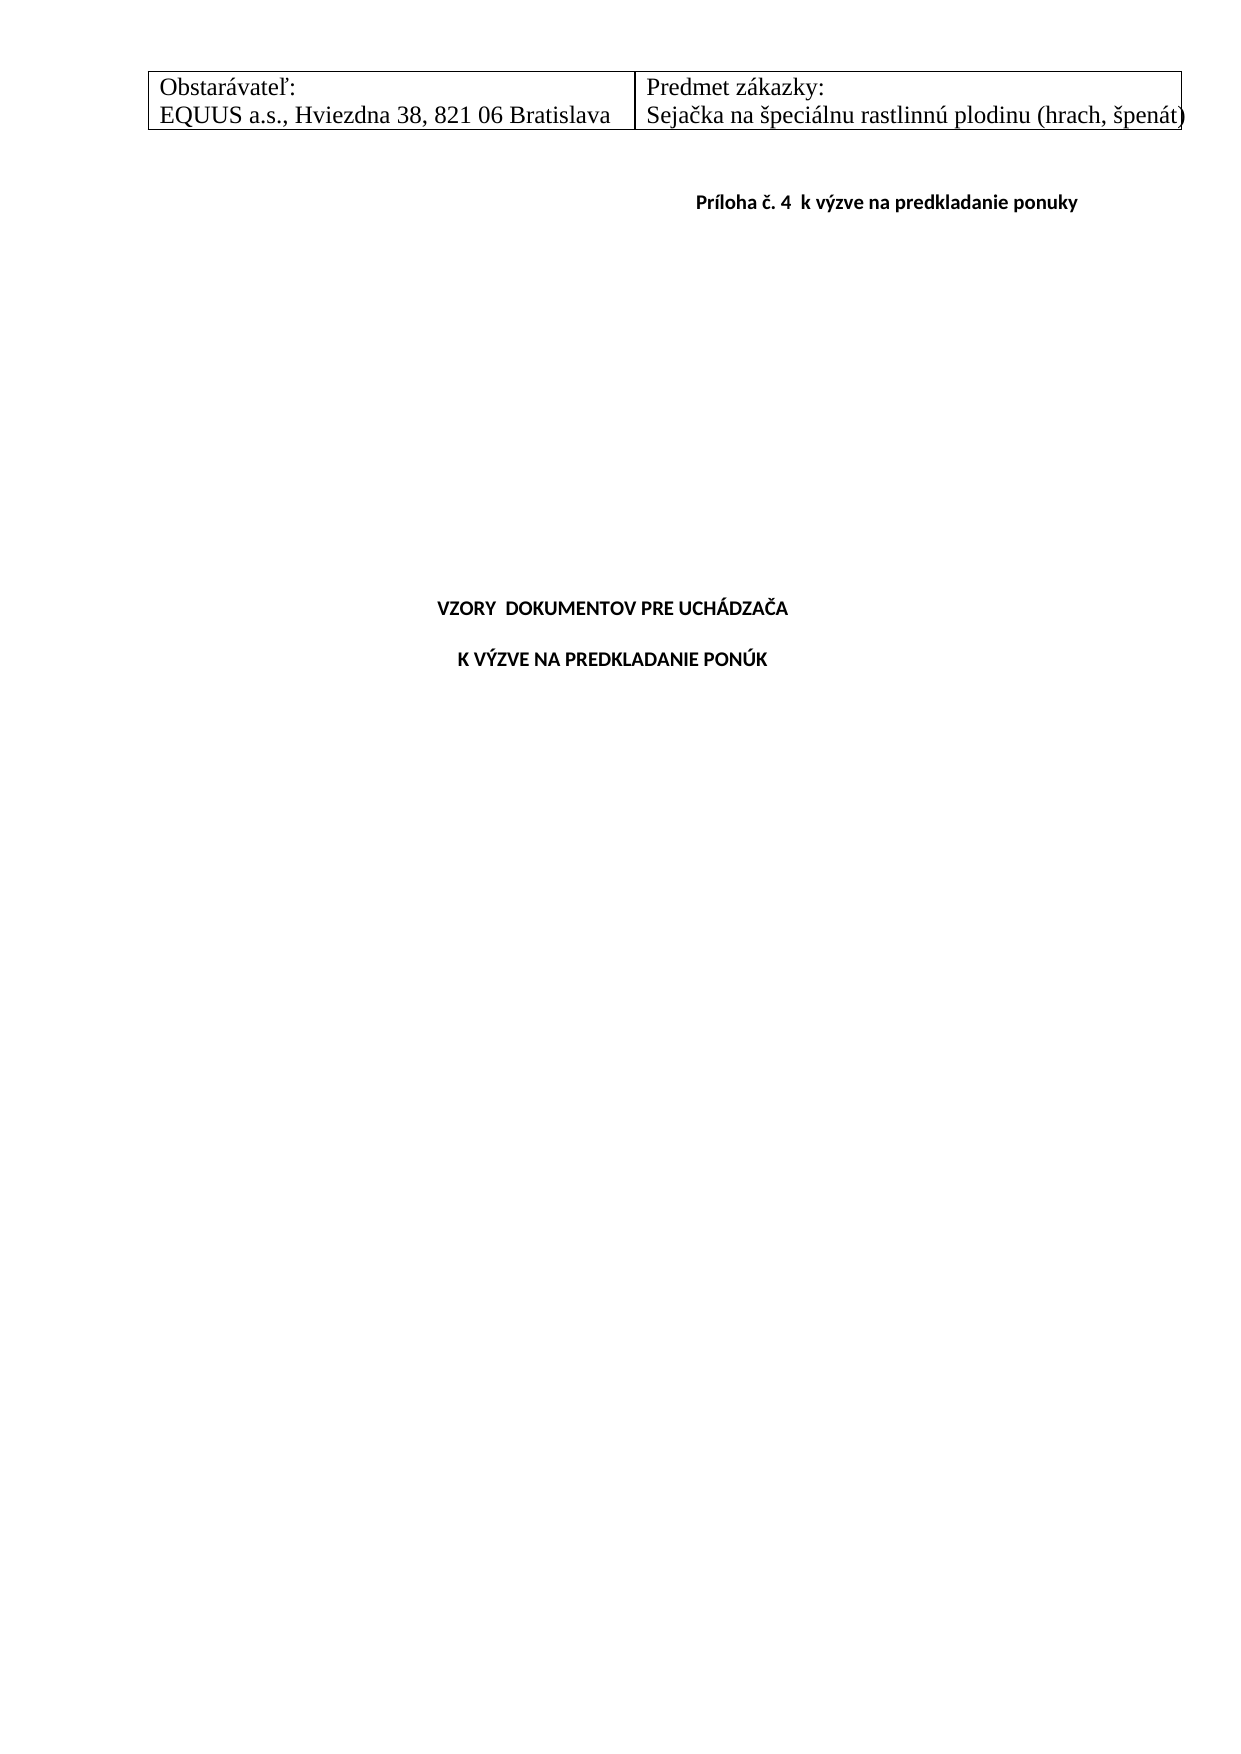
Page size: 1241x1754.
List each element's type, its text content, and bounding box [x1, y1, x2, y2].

text Príloha č. 4 k výzve na predkladanie ponuky [148, 189, 1078, 215]
text K VÝZVE NA PREDKLADANIE PONÚK [148, 646, 1078, 671]
text VZORY DOKUMENTOV PRE UCHÁDZAČA [148, 595, 1078, 621]
